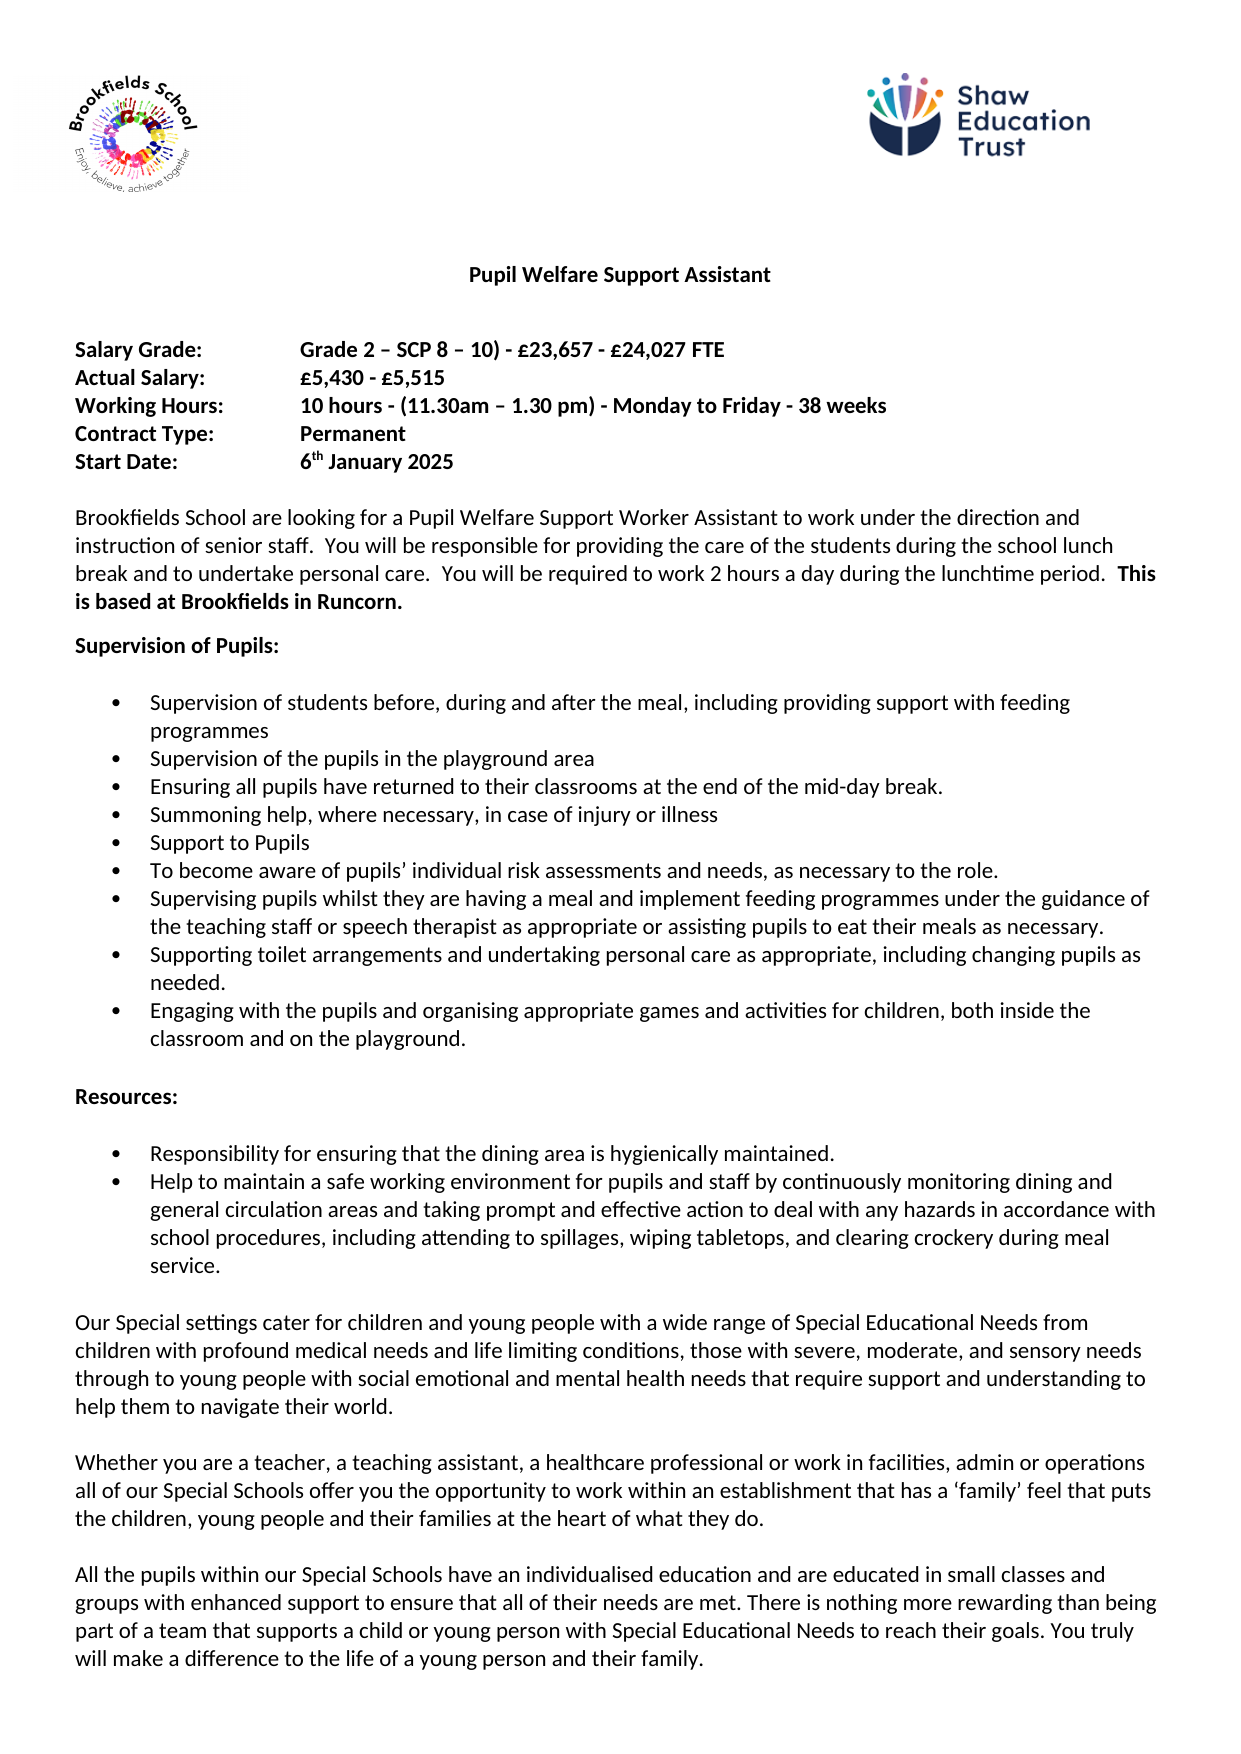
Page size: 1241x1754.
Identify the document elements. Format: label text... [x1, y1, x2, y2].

list Support to Pupils [112, 828, 1165, 856]
text Resources: [75, 1082, 1165, 1110]
text Contract Type: Permanent [75, 419, 1165, 447]
text Pupil Welfare Support Assistant [75, 260, 1165, 288]
list Supervision of students before, during and after the meal, including providing support with feeding programmes [112, 688, 1165, 744]
picture [12, 75, 251, 191]
text Working Hours: 10 hours - (11.30am – 1.30 pm) - Monday to Friday - 38 weeks [75, 391, 1165, 419]
list Supporting toilet arrangements and undertaking personal care as appropriate, including changing pupils as needed. [112, 941, 1165, 997]
list To become aware of pupils’ individual risk assessments and needs, as necessary to the role. [112, 856, 1165, 884]
list Ensuring all pupils have returned to their classrooms at the end of the mid-day break. [112, 772, 1165, 800]
text Start Date: 6th January 2025 [75, 447, 1165, 475]
text Salary Grade: Grade 2 – SCP 8 – 10) - £23,657 - £24,027 FTE [75, 335, 1165, 363]
list Summoning help, where necessary, in case of injury or illness [112, 800, 1165, 828]
text All the pupils within our Special Schools have an individualised education and are educated in small classes and groups with enhanced support to ensure that all of their needs are met. There is nothing more rewarding than being part of a team that supports a child or young person with Special Educational Needs to reach their goals. You truly will make a difference to the life of a young person and their family. [75, 1560, 1165, 1672]
picture [867, 73, 1091, 158]
list Responsibility for ensuring that the dining area is hygienically maintained. [112, 1139, 1165, 1167]
list Help to maintain a safe working environment for pupils and staff by continuously monitoring dining and general circulation areas and taking prompt and effective action to deal with any hazards in accordance with school procedures, including attending to spillages, wiping tabletops, and clearing crockery during meal service. [112, 1167, 1165, 1279]
list Supervising pupils whilst they are having a meal and implement feeding programmes under the guidance of the teaching staff or speech therapist as appropriate or assisting pupils to eat their meals as necessary. [112, 884, 1165, 941]
text Whether you are a teacher, a teaching assistant, a healthcare professional or work in facilities, admin or operations all of our Special Schools offer you the opportunity to work within an establishment that has a ‘family’ feel that puts the children, young people and their families at the heart of what they do. [75, 1448, 1165, 1532]
text Our Special settings cater for children and young people with a wide range of Special Educational Needs from children with profound medical needs and life limiting conditions, those with severe, moderate, and sensory needs through to young people with social emotional and mental health needs that require support and understanding to help them to navigate their world. [75, 1308, 1165, 1420]
text Actual Salary: £5,430 - £5,515 [75, 363, 1165, 391]
list Supervision of the pupils in the playground area [112, 744, 1165, 772]
list Engaging with the pupils and organising appropriate games and activities for children, both inside the classroom and on the playground. [112, 997, 1165, 1053]
text Supervision of Pupils: [75, 631, 1165, 659]
text Brookfields School are looking for a Pupil Welfare Support Worker Assistant to work under the direction and instruction of senior staff. You will be responsible for providing the care of the students during the school lunch break and to undertake personal care. You will be required to work 2 hours a day during the lunchtime period. This is based at Brookfields in Runcorn. [75, 503, 1165, 616]
